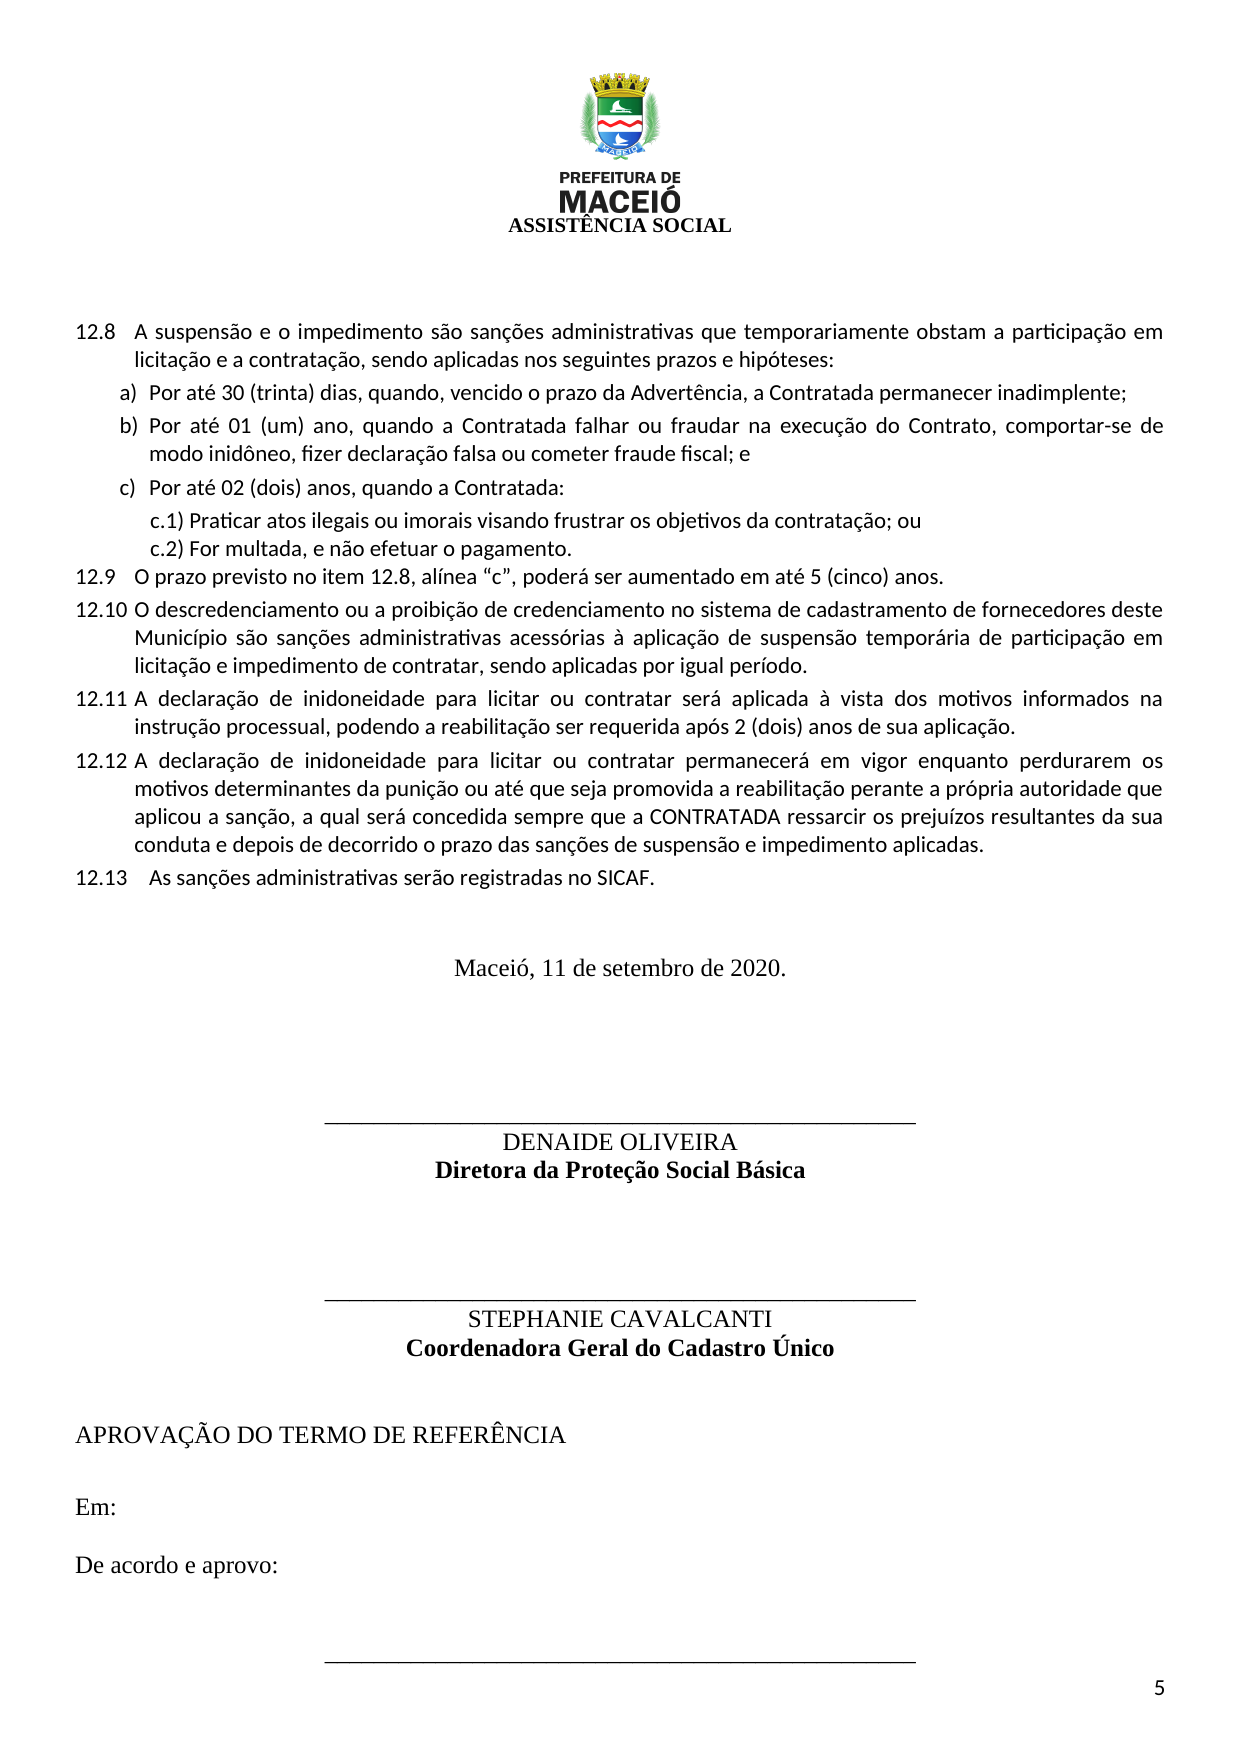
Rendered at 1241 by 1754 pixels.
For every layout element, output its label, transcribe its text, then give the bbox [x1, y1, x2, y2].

text APROVAÇÃO DO TERMO DE REFERÊNCIA [75, 1420, 1165, 1448]
list Maceió, 11 de setembro de 2020. [75, 953, 1165, 982]
text Em: [75, 1492, 1165, 1521]
list As sanções administrativas serão registradas no SICAF. [75, 863, 1165, 891]
list A suspensão e o impedimento são sanções administrativas que temporariamente obstam a participação em licitação e a contratação, sendo aplicadas nos seguintes prazos e hipóteses: [75, 317, 1165, 373]
text Coordenadora Geral do Cadastro Único [75, 1333, 1165, 1362]
list O prazo previsto no item 12.8, alínea “c”, poderá ser aumentado em até 5 (cinco) anos. [75, 562, 1165, 590]
list A declaração de inidoneidade para licitar ou contratar permanecerá em vigor enquanto perdurarem os motivos determinantes da punição ou até que seja promovida a reabilitação perante a própria autoridade que aplicou a sanção, a qual será concedida sempre que a CONTRATADA ressarcir os prejuízos resultantes da sua conduta e depois de decorrido o prazo das sanções de suspensão e impedimento aplicadas. [75, 746, 1165, 858]
list Por até 02 (dois) anos, quando a Contratada: [119, 473, 1165, 501]
text Diretora da Proteção Social Básica [75, 1156, 1165, 1184]
list A declaração de inidoneidade para licitar ou contratar será aplicada à vista dos motivos informados na instrução processual, podendo a reabilitação ser requerida após 2 (dois) anos de sua aplicação. [75, 684, 1165, 741]
text De acordo e aprovo: [75, 1550, 1165, 1579]
list O descredenciamento ou a proibição de credenciamento no sistema de cadastramento de fornecedores deste Município são sanções administrativas acessórias à aplicação de suspensão temporária de participação em licitação e impedimento de contratar, sendo aplicadas por igual período. [75, 595, 1165, 679]
text c.1) Praticar atos ilegais ou imorais visando frustrar os objetivos da contratação; ou [150, 506, 1165, 534]
list Por até 30 (trinta) dias, quando, vencido o prazo da Advertência, a Contratada permanecer inadimplente; [119, 378, 1165, 406]
text STEPHANIE CAVALCANTI [75, 1304, 1165, 1333]
list Por até 01 (um) ano, quando a Contratada falhar ou fraudar na execução do Contrato, comportar-se de modo inidôneo, fizer declaração falsa ou cometer fraude fiscal; e [119, 411, 1165, 467]
picture [560, 73, 681, 213]
text c.2) For multada, e não efetuar o pagamento. [150, 534, 1165, 562]
text DENAIDE OLIVEIRA [75, 1127, 1165, 1156]
